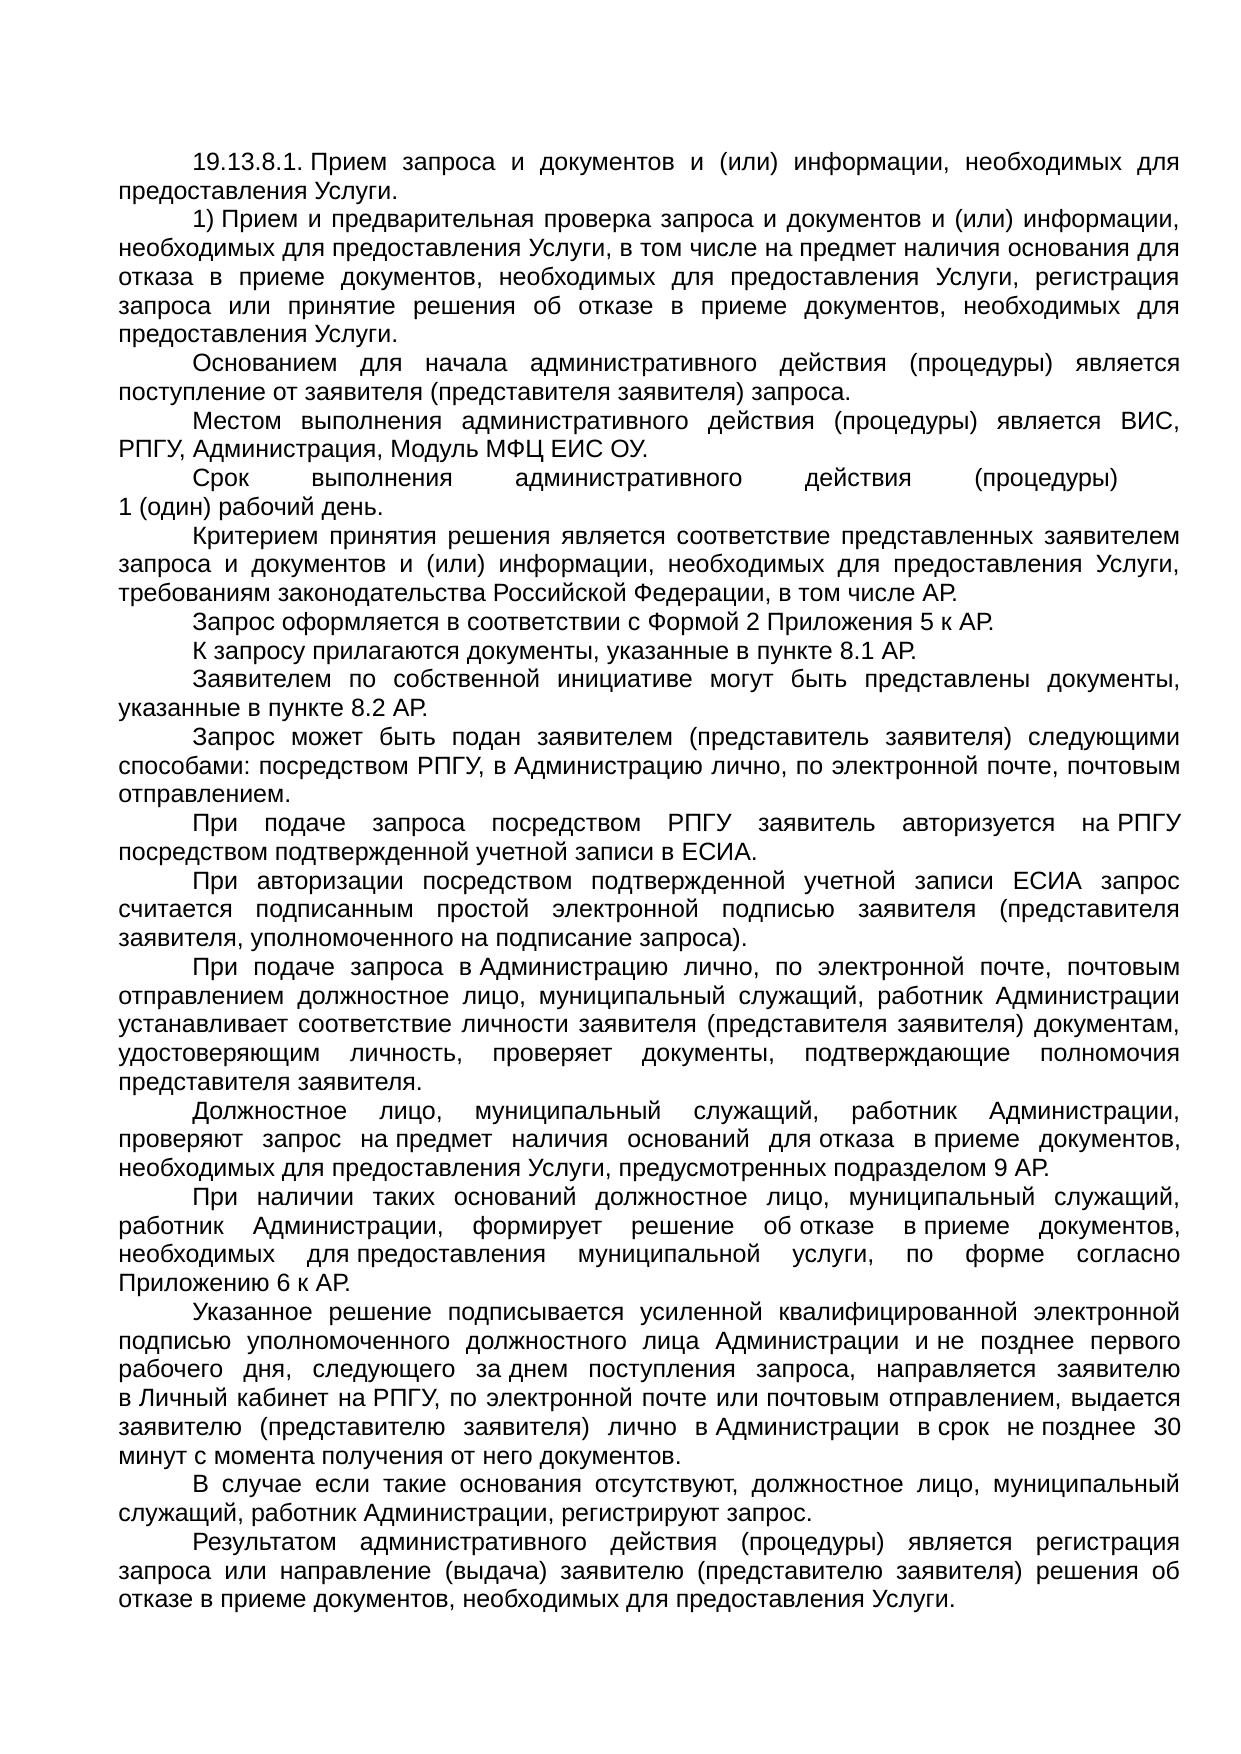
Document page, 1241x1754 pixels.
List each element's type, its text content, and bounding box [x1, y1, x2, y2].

text Местом выполнения административного действия (процедуры) является ВИС, РПГУ, Администрация, Модуль МФЦ ЕИС ОУ. [118, 406, 1181, 463]
text При подаче запроса посредством РПГУ заявитель авторизуется на РПГУ посредством подтвержденной учетной записи в ЕСИА. [118, 808, 1181, 866]
text Запрос может быть подан заявителем (представитель заявителя) следующими способами: посредством РПГУ, в Администрацию лично, по электронной почте, почтовым отправлением. [118, 722, 1181, 808]
text Критерием принятия решения является соответствие представленных заявителем запроса и документов и (или) информации, необходимых для предоставления Услуги, требованиям законодательства Российской Федерации, в том числе АР. [118, 521, 1181, 607]
text Заявителем по собственной инициативе могут быть представлены документы, указанные в пункте 8.2 АР. [118, 664, 1181, 722]
text Основанием для начала административного действия (процедуры) является поступление от заявителя (представителя заявителя) запроса. [118, 348, 1181, 406]
text Запрос оформляется в соответствии с Формой 2 Приложения 5 к АР. [118, 607, 1181, 636]
text В случае если такие основания отсутствуют, должностное лицо, муниципальный служащий, работник Администрации, регистрируют запрос. [118, 1469, 1181, 1527]
text Указанное решение подписывается усиленной квалифицированной электронной подписью уполномоченного должностного лица Администрации и не позднее первого рабочего дня, следующего за днем поступления запроса, направляется заявителю в Личный кабинет на РПГУ, по электронной почте или почтовым отправлением, выдается заявителю (представителю заявителя) лично в Администрации в срок не позднее 30 минут с момента получения от него документов. [118, 1297, 1181, 1469]
text Результатом административного действия (процедуры) является регистрация запроса или направление (выдача) заявителю (представителю заявителя) решения об отказе в приеме документов, необходимых для предоставления Услуги. [118, 1527, 1181, 1613]
text К запросу прилагаются документы, указанные в пункте 8.1 АР. [118, 636, 1181, 664]
text 19.13.8.1. Прием запроса и документов и (или) информации, необходимых для предоставления Услуги. [118, 147, 1181, 204]
text При авторизации посредством подтвержденной учетной записи ЕСИА запрос считается подписанным простой электронной подписью заявителя (представителя заявителя, уполномоченного на подписание запроса). [118, 866, 1181, 952]
text При наличии таких оснований должностное лицо, муниципальный служащий, работник Администрации, формирует решение об отказе в приеме документов, необходимых для предоставления муниципальной услуги, по форме согласно Приложению 6 к АР. [118, 1182, 1181, 1297]
text 1) Прием и предварительная проверка запроса и документов и (или) информации, необходимых для предоставления Услуги, в том числе на предмет наличия основания для отказа в приеме документов, необходимых для предоставления Услуги, регистрация запроса или принятие решения об отказе в приеме документов, необходимых для предоставления Услуги. [118, 204, 1181, 348]
text При подаче запроса в Администрацию лично, по электронной почте, почтовым отправлением должностное лицо, муниципальный служащий, работник Администрации устанавливает соответствие личности заявителя (представителя заявителя) документам, удостоверяющим личность, проверяет документы, подтверждающие полномочия представителя заявителя. [118, 952, 1181, 1096]
text Должностное лицо, муниципальный служащий, работник Администрации, проверяют запрос на предмет наличия оснований для отказа в приеме документов, необходимых для предоставления Услуги, предусмотренных подразделом 9 АР. [118, 1096, 1181, 1182]
text Срок выполнения административного действия (процедуры) 1 (один) рабочий день. [118, 463, 1181, 521]
